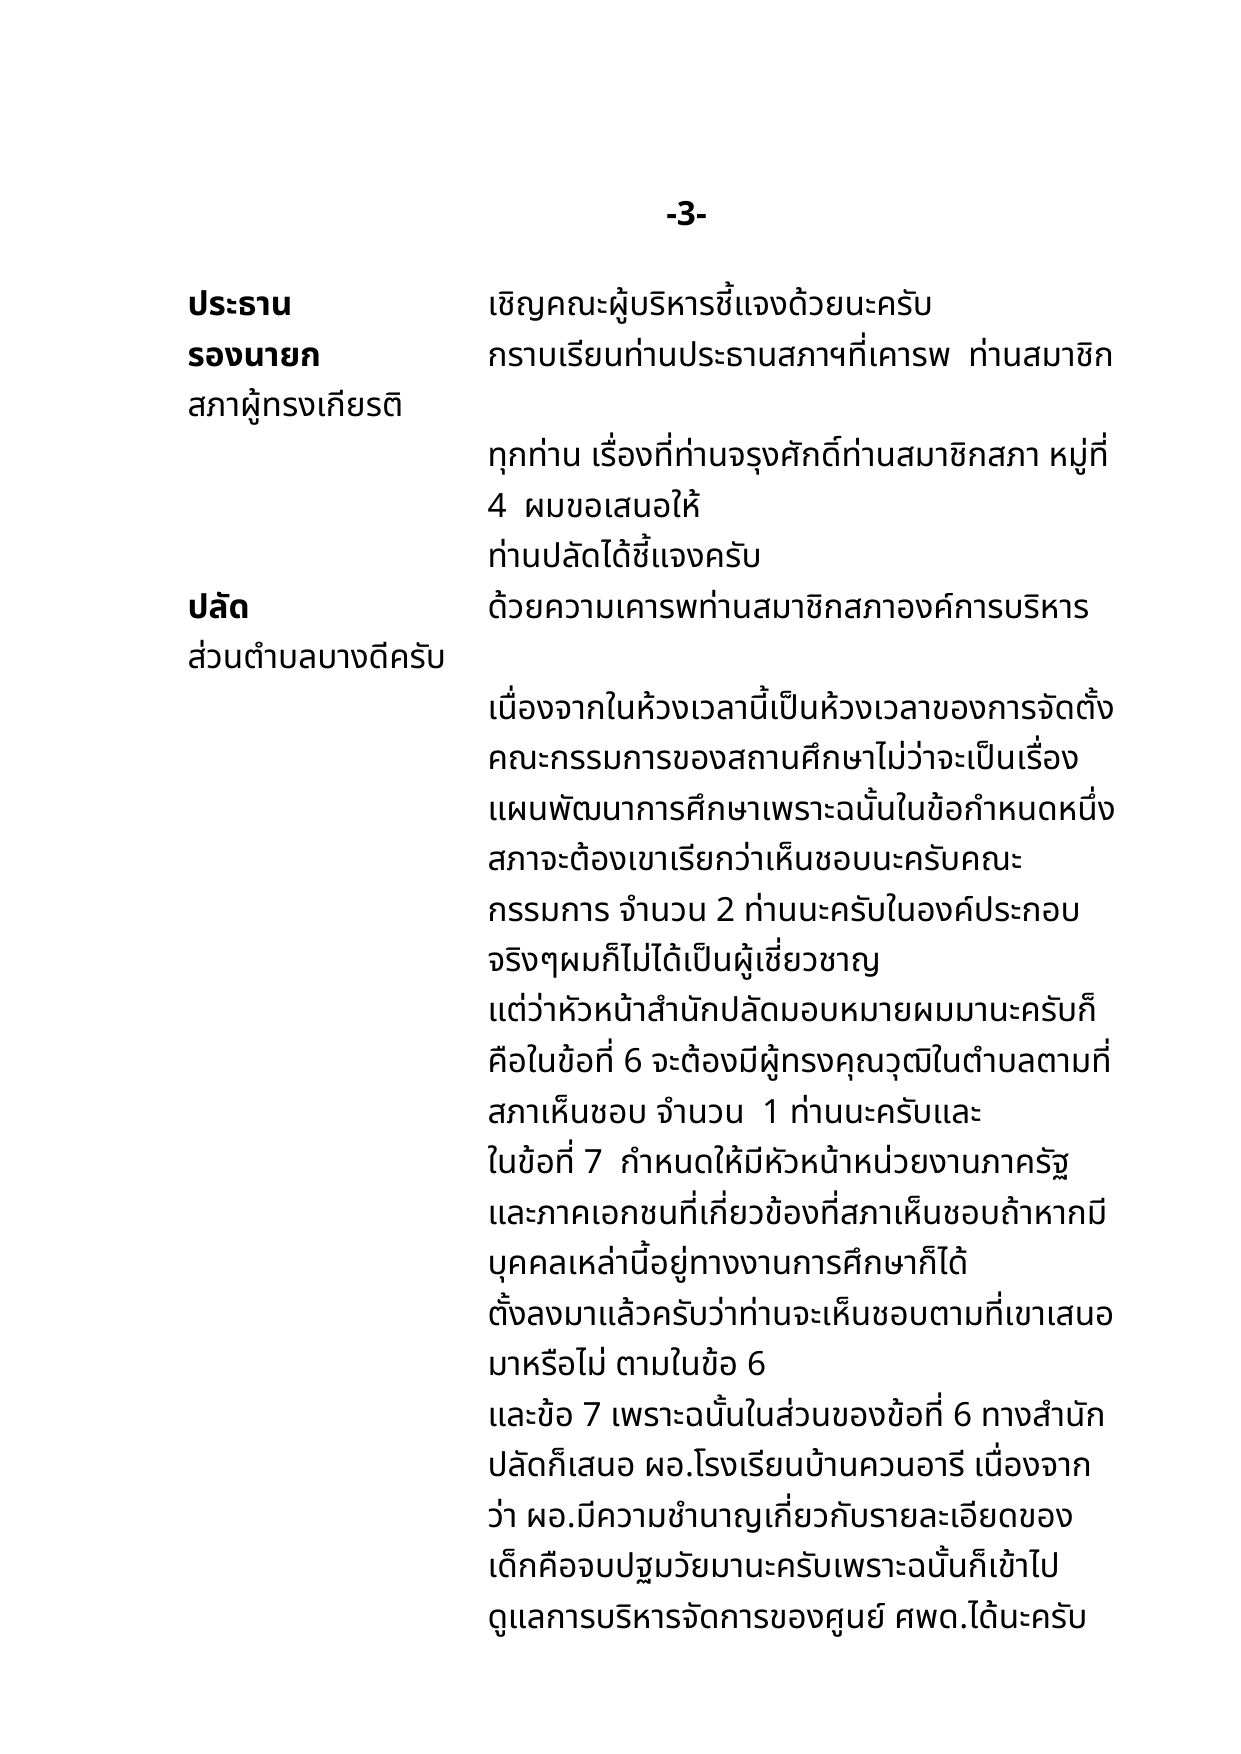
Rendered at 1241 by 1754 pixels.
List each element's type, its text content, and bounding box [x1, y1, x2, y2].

text ปลัด ด้วยความเคารพท่านสมาชิกสภาองค์การบริหารส่วนตำบลบางดีครับ [187, 583, 1116, 684]
text รองนายก กราบเรียนท่านประธานสภาฯที่เคารพ ท่านสมาชิกสภาผู้ทรงเกียรติ [187, 331, 1116, 431]
text ประธาน เชิญคณะผู้บริหารชี้แจงด้วยนะครับ [187, 280, 1116, 331]
text ท่านปลัดได้ชี้แจงครับ [487, 532, 1116, 583]
text -3- [550, 189, 1116, 235]
text แต่ว่าหัวหน้าสำนักปลัดมอบหมายผมมานะครับก็คือในข้อที่ 6 จะต้องมีผู้ทรงคุณวุฒิในตำบลตามที่สภาเห็นชอบ จำนวน 1 ท่านนะครับและ [487, 986, 1116, 1138]
text เนื่องจากในห้วงเวลานี้เป็นห้วงเวลาของการจัดตั้งคณะกรรมการของสถานศึกษาไม่ว่าจะเป็นเรื่องแผนพัฒนาการศึกษาเพราะฉนั้นในข้อกำหนดหนึ่งสภาจะต้องเขาเรียกว่าเห็นชอบนะครับคณะกรรมการ จำนวน 2 ท่านนะครับในองค์ประกอบจริงๆผมก็ไม่ได้เป็นผู้เชี่ยวชาญ [487, 684, 1116, 986]
text ในข้อที่ 7 กำหนดให้มีหัวหน้าหน่วยงานภาครัฐและภาคเอกชนที่เกี่ยวข้องที่สภาเห็นชอบถ้าหากมีบุคคลเหล่านี้อยู่ทางงานการศึกษาก็ได้ [487, 1138, 1116, 1289]
text ทุกท่าน เรื่องที่ท่านจรุงศักดิ์ท่านสมาชิกสภา หมู่ที่ 4 ผมขอเสนอให้ [487, 431, 1116, 532]
text ตั้งลงมาแล้วครับว่าท่านจะเห็นชอบตามที่เขาเสนอมาหรือไม่ ตามในข้อ 6 [487, 1289, 1116, 1391]
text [487, 1391, 1116, 1643]
